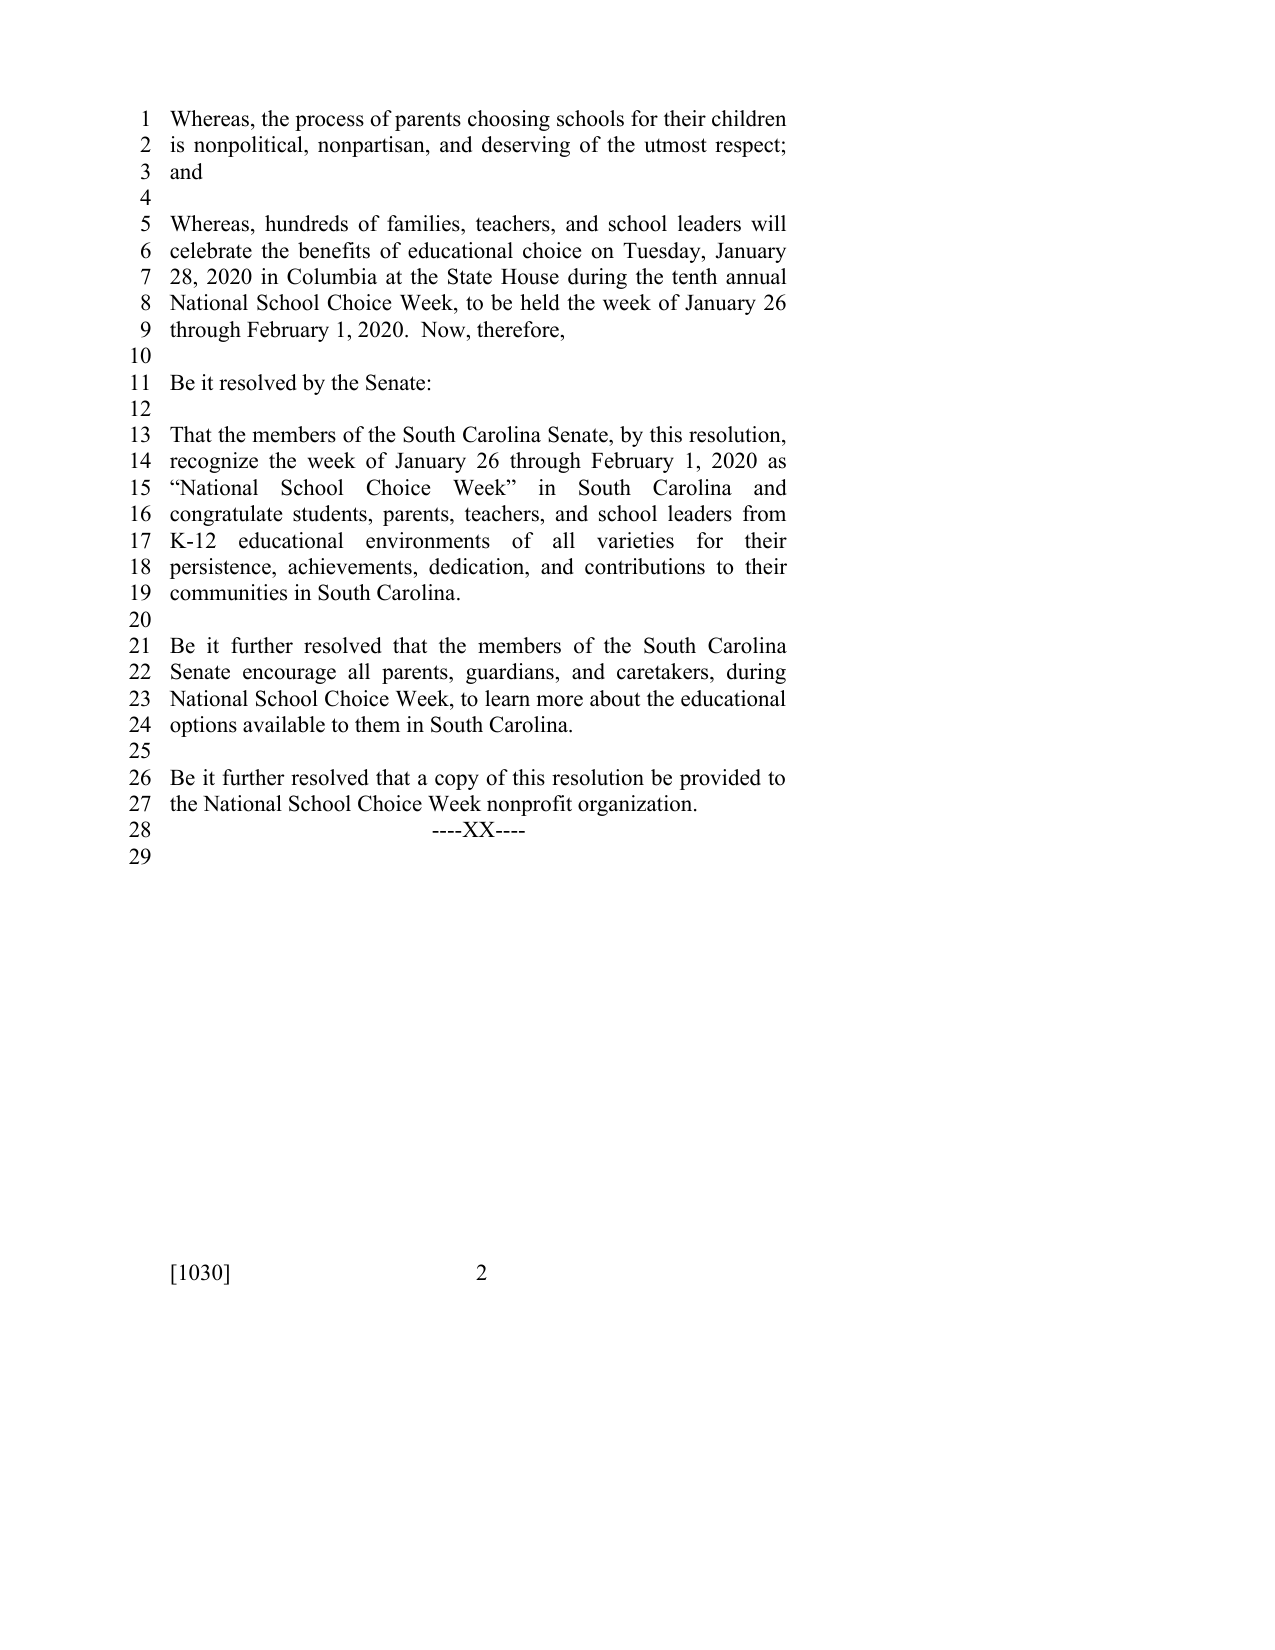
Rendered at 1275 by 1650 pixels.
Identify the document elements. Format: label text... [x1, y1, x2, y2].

text ----XX---- [169, 817, 787, 843]
text Be it further resolved that a copy of this resolution be provided to the National School Choice Week nonprofit organization. [169, 764, 787, 817]
text Be it further resolved that the members of the South Carolina Senate encourage all parents, guardians, and caretakers, during National School Choice Week, to learn more about the educational options available to them in South Carolina. [169, 632, 787, 737]
text Whereas, hundreds of families, teachers, and school leaders will celebrate the benefits of educational choice on Tuesday, January 28, 2020 in Columbia at the State House during the tenth annual National School Choice Week, to be held the week of January 26 through February 1, 2020. Now, therefore, [169, 210, 787, 342]
text Be it resolved by the Senate: [169, 368, 787, 395]
text Whereas, the process of parents choosing schools for their children is nonpolitical, nonpartisan, and deserving of the utmost respect; and [169, 105, 787, 184]
text That the members of the South Carolina Senate, by this resolution, recognize the week of January 26 through February 1, 2020 as “National School Choice Week” in South Carolina and congratulate students, parents, teachers, and school leaders from K-12 educational environments of all varieties for their persistence, achievements, dedication, and contributions to their communities in South Carolina. [169, 421, 787, 606]
